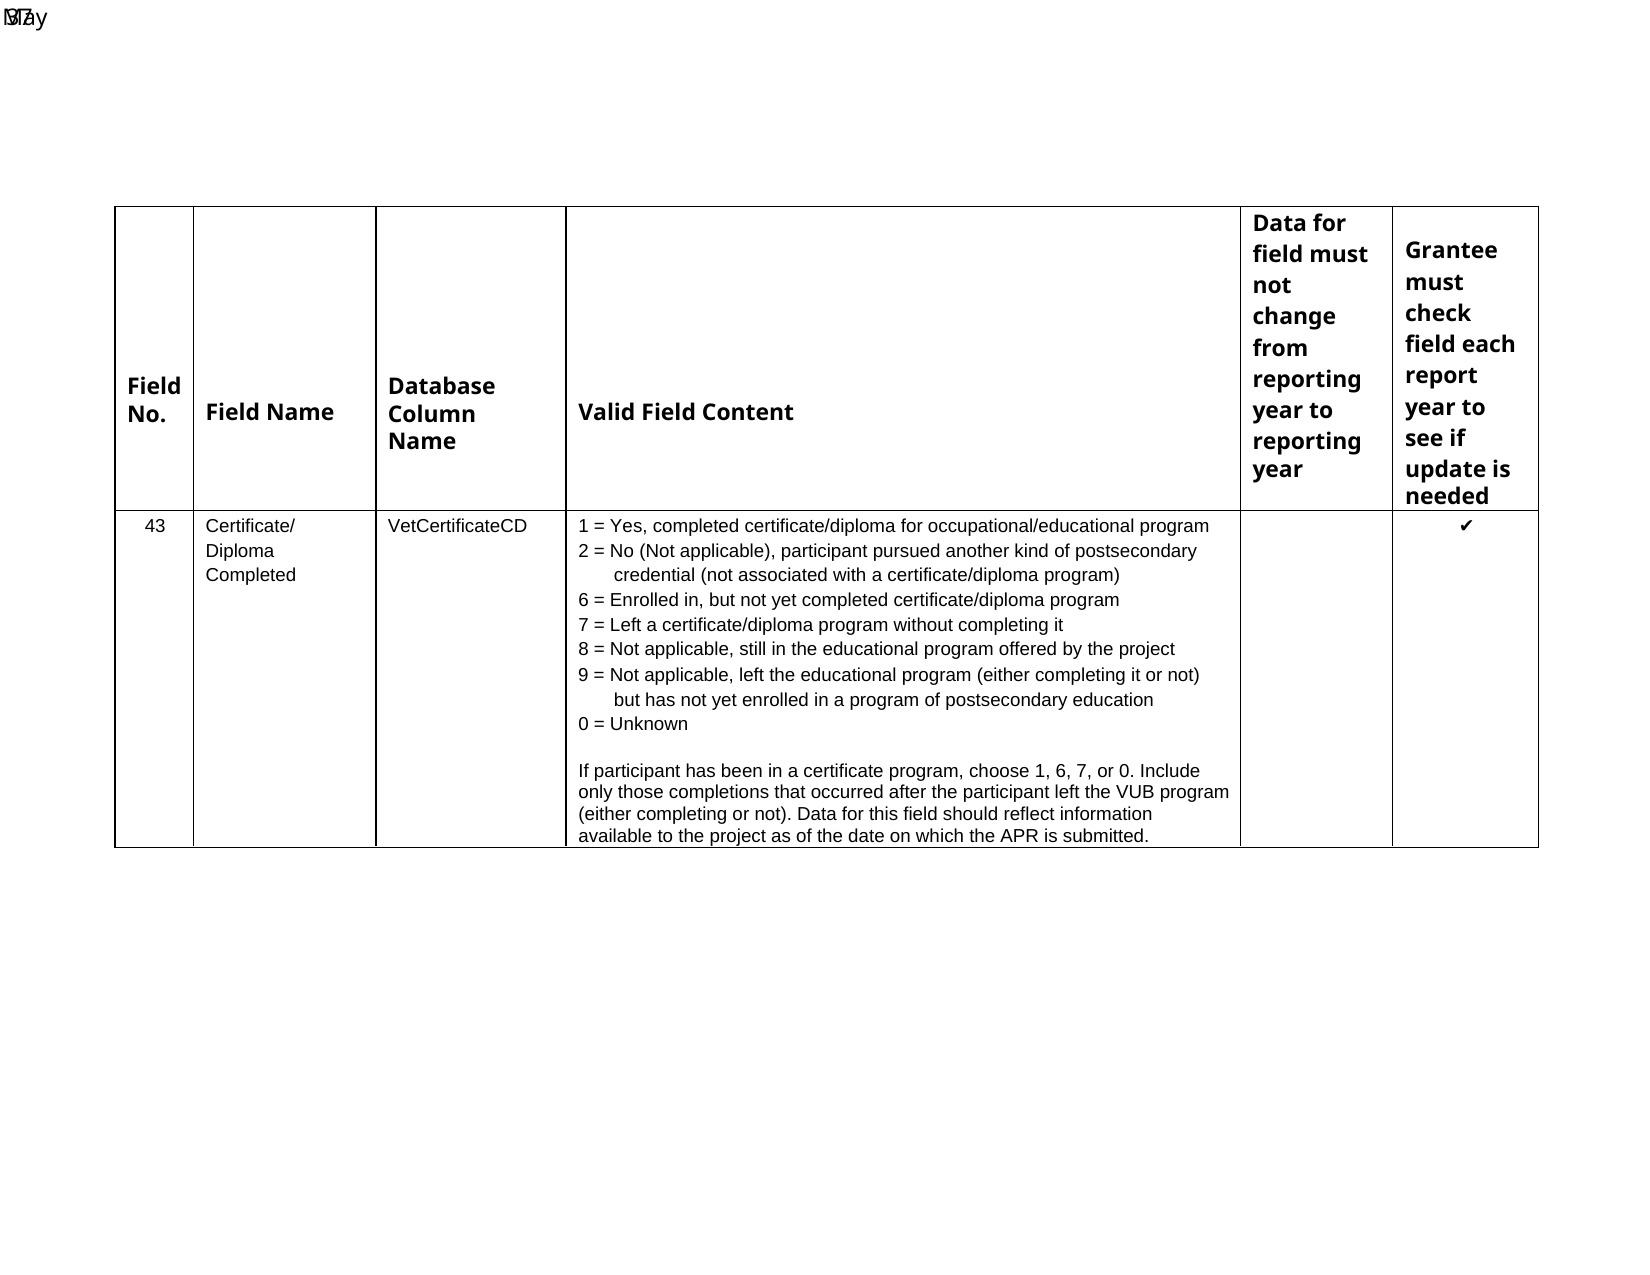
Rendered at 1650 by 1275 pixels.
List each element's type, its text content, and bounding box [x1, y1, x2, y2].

table_cell [1241, 511, 1392, 846]
table_header Data for field must not change from reporting year to reporting year [1241, 207, 1392, 510]
table_cell 1 = Yes, completed certificate/diploma for occupational/educational program 2 = No (Not applicable), participant pursued another kind of postsecondary credential (not associated with a certificate/diploma program) 6 = Enrolled in, but not yet completed certificate/diploma program 7 = Left a certificate/diploma program without completing it 8 = Not applicable, still in the educational program offered by the project 9 = Not applicable, left the educational program (either completing it or not) but has not yet enrolled in a program of postsecondary education 0 = Unknown If participant has been in a certificate program, choose 1, 6, 7, or 0. Include only those completions that occurred after the participant left the VUB program (either completing or not). Data for this field should reflect information available to the project as of the date on which the APR is submitted. [567, 511, 1240, 846]
table_header Field No. [116, 207, 193, 510]
table_header Grantee must check field each report year to see if update is needed [1393, 207, 1538, 510]
table_cell 43 [116, 511, 193, 846]
table_header Field Name [194, 207, 375, 510]
table_cell Certificate/ Diploma Completed [194, 511, 375, 846]
table_header Valid Field Content [567, 207, 1240, 510]
table_cell ✔ [1393, 511, 1538, 846]
table_header Database Column Name [377, 207, 565, 510]
table_cell VetCertificateCD [377, 511, 565, 846]
